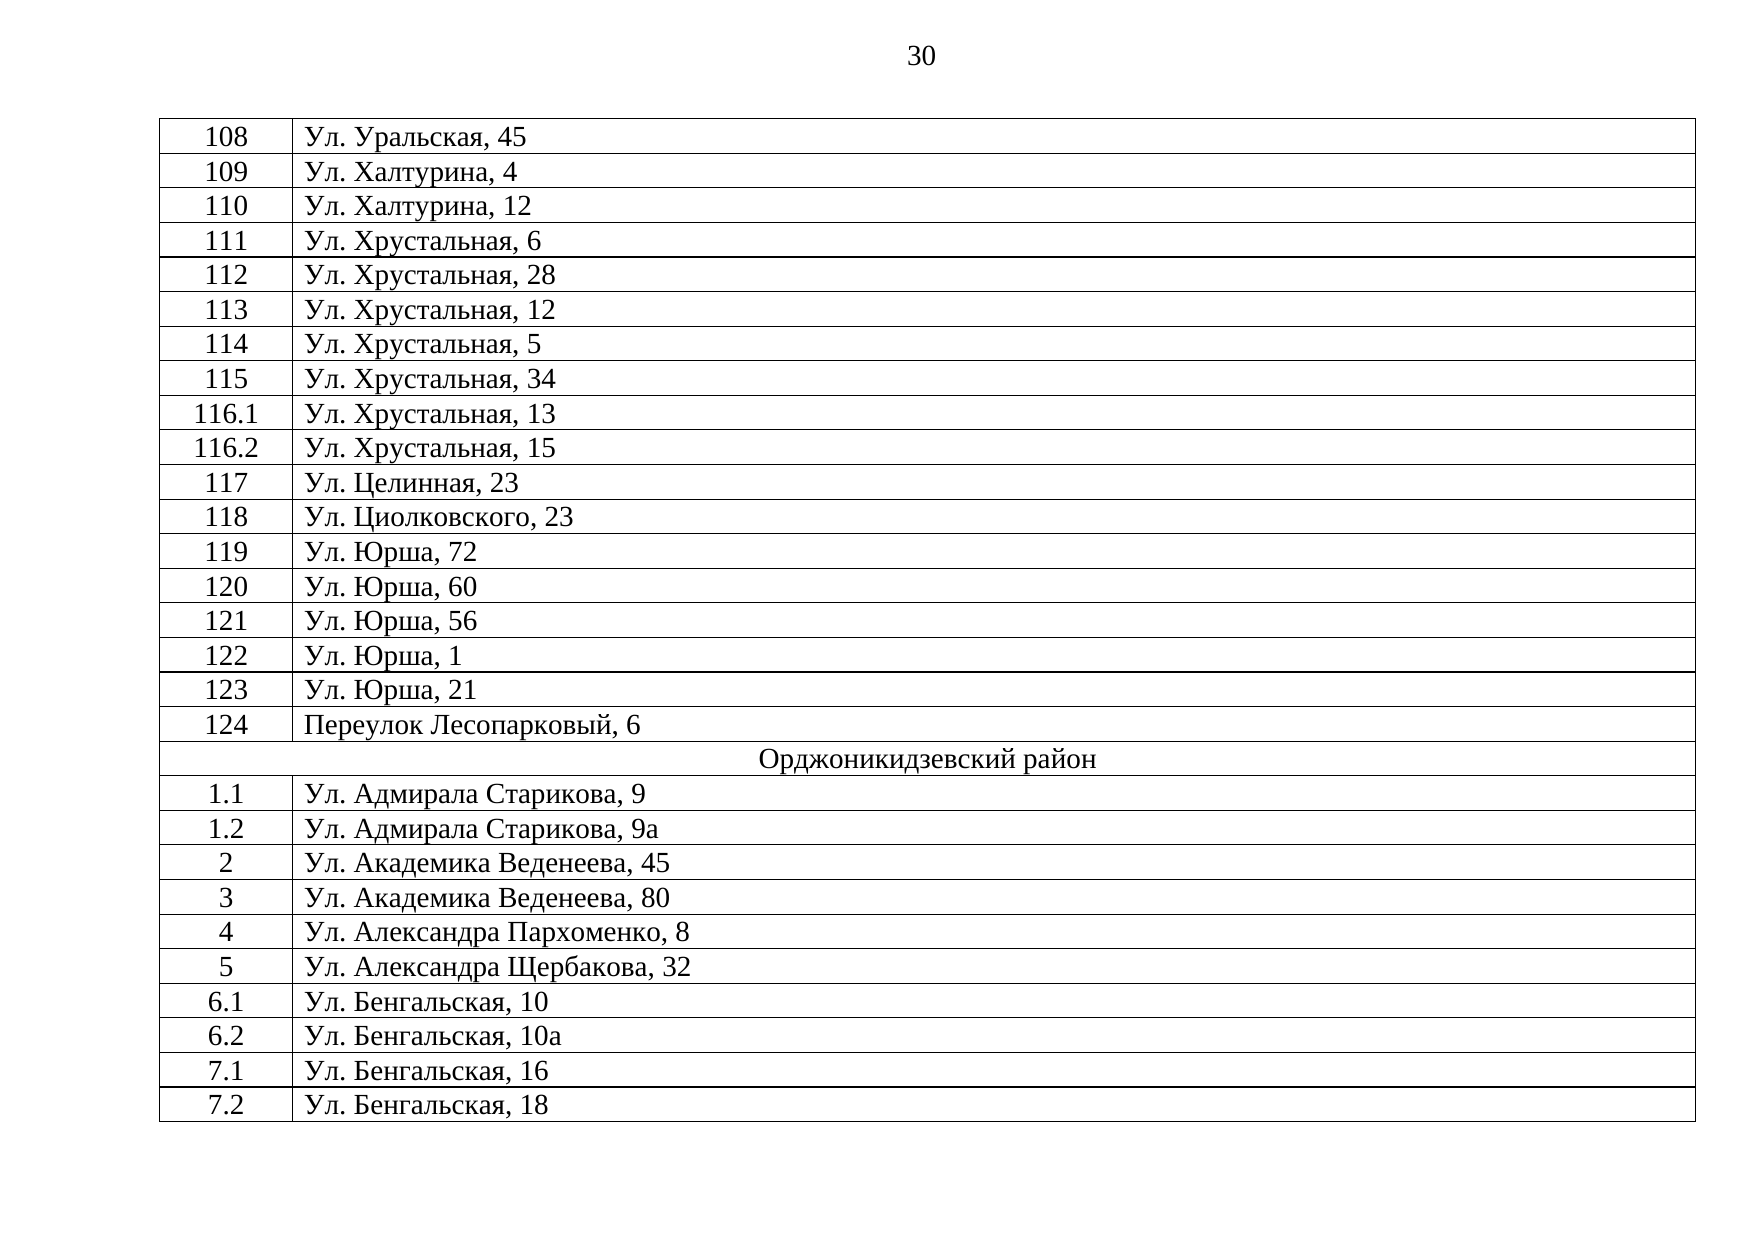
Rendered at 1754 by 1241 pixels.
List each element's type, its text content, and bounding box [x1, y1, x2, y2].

table_cell Ул. Адмирала Старикова, 9 [293, 776, 1695, 810]
table_cell 3 [160, 880, 292, 913]
table_cell Ул. Хрустальная, 12 [293, 292, 1695, 326]
table_cell 124 [160, 707, 292, 741]
table_cell 1.1 [160, 776, 292, 810]
table_cell 121 [160, 603, 292, 637]
table_cell 115 [160, 361, 292, 395]
table_cell 7.2 [160, 1088, 292, 1121]
table_cell Ул. Александра Пархоменко, 8 [293, 915, 1695, 948]
table_cell Переулок Лесопарковый, 6 [293, 707, 1695, 741]
table_cell Ул. Юрша, 60 [293, 569, 1695, 602]
table_cell Ул. Юрша, 56 [293, 603, 1695, 637]
table_cell 123 [160, 673, 292, 706]
table_cell Ул. Академика Веденеева, 80 [293, 880, 1695, 913]
table_cell 117 [160, 465, 292, 498]
table_cell Ул. Хрустальная, 28 [293, 258, 1695, 291]
table_cell 118 [160, 500, 292, 533]
table_cell Ул. Хрустальная, 34 [293, 361, 1695, 395]
table_cell Ул. Бенгальская, 10а [293, 1018, 1695, 1052]
table_cell Ул. Адмирала Старикова, 9а [293, 811, 1695, 844]
table_cell 5 [160, 949, 292, 983]
table_cell 2 [160, 845, 292, 879]
table_cell Ул. Хрустальная, 13 [293, 396, 1695, 429]
table_cell 110 [160, 188, 292, 222]
table_cell Ул. Хрустальная, 6 [293, 223, 1695, 256]
table_cell 120 [160, 569, 292, 602]
table_cell 119 [160, 534, 292, 568]
table_cell 108 [160, 119, 292, 153]
table_cell 7.1 [160, 1053, 292, 1086]
table_cell Ул. Халтурина, 12 [293, 188, 1695, 222]
table_cell Ул. Хрустальная, 15 [293, 430, 1695, 464]
table_cell 111 [160, 223, 292, 256]
table_cell 116.2 [160, 430, 292, 464]
table_cell 113 [160, 292, 292, 326]
table_cell 4 [160, 915, 292, 948]
table_cell 112 [160, 258, 292, 291]
table_cell 1.2 [160, 811, 292, 844]
table_cell 122 [160, 638, 292, 671]
table_cell Ул. Александра Щербакова, 32 [293, 949, 1695, 983]
table_cell 109 [160, 154, 292, 187]
table_cell Ул. Юрша, 1 [293, 638, 1695, 671]
table_cell 114 [160, 327, 292, 360]
table_cell Ул. Бенгальская, 16 [293, 1053, 1695, 1086]
table_cell Ул. Уральская, 45 [293, 119, 1695, 153]
table_cell 6.2 [160, 1018, 292, 1052]
table_cell Ул. Юрша, 21 [293, 673, 1695, 706]
table_cell Ул. Бенгальская, 10 [293, 984, 1695, 1017]
table_cell Ул. Академика Веденеева, 45 [293, 845, 1695, 879]
table_cell Ул. Целинная, 23 [293, 465, 1695, 498]
table_cell Ул. Циолковского, 23 [293, 500, 1695, 533]
table_cell Орджоникидзевский район [160, 742, 1695, 775]
table_cell 116.1 [160, 396, 292, 429]
table_cell 6.1 [160, 984, 292, 1017]
table_cell Ул. Халтурина, 4 [293, 154, 1695, 187]
table_cell Ул. Бенгальская, 18 [293, 1088, 1695, 1121]
table_cell Ул. Юрша, 72 [293, 534, 1695, 568]
table_cell Ул. Хрустальная, 5 [293, 327, 1695, 360]
